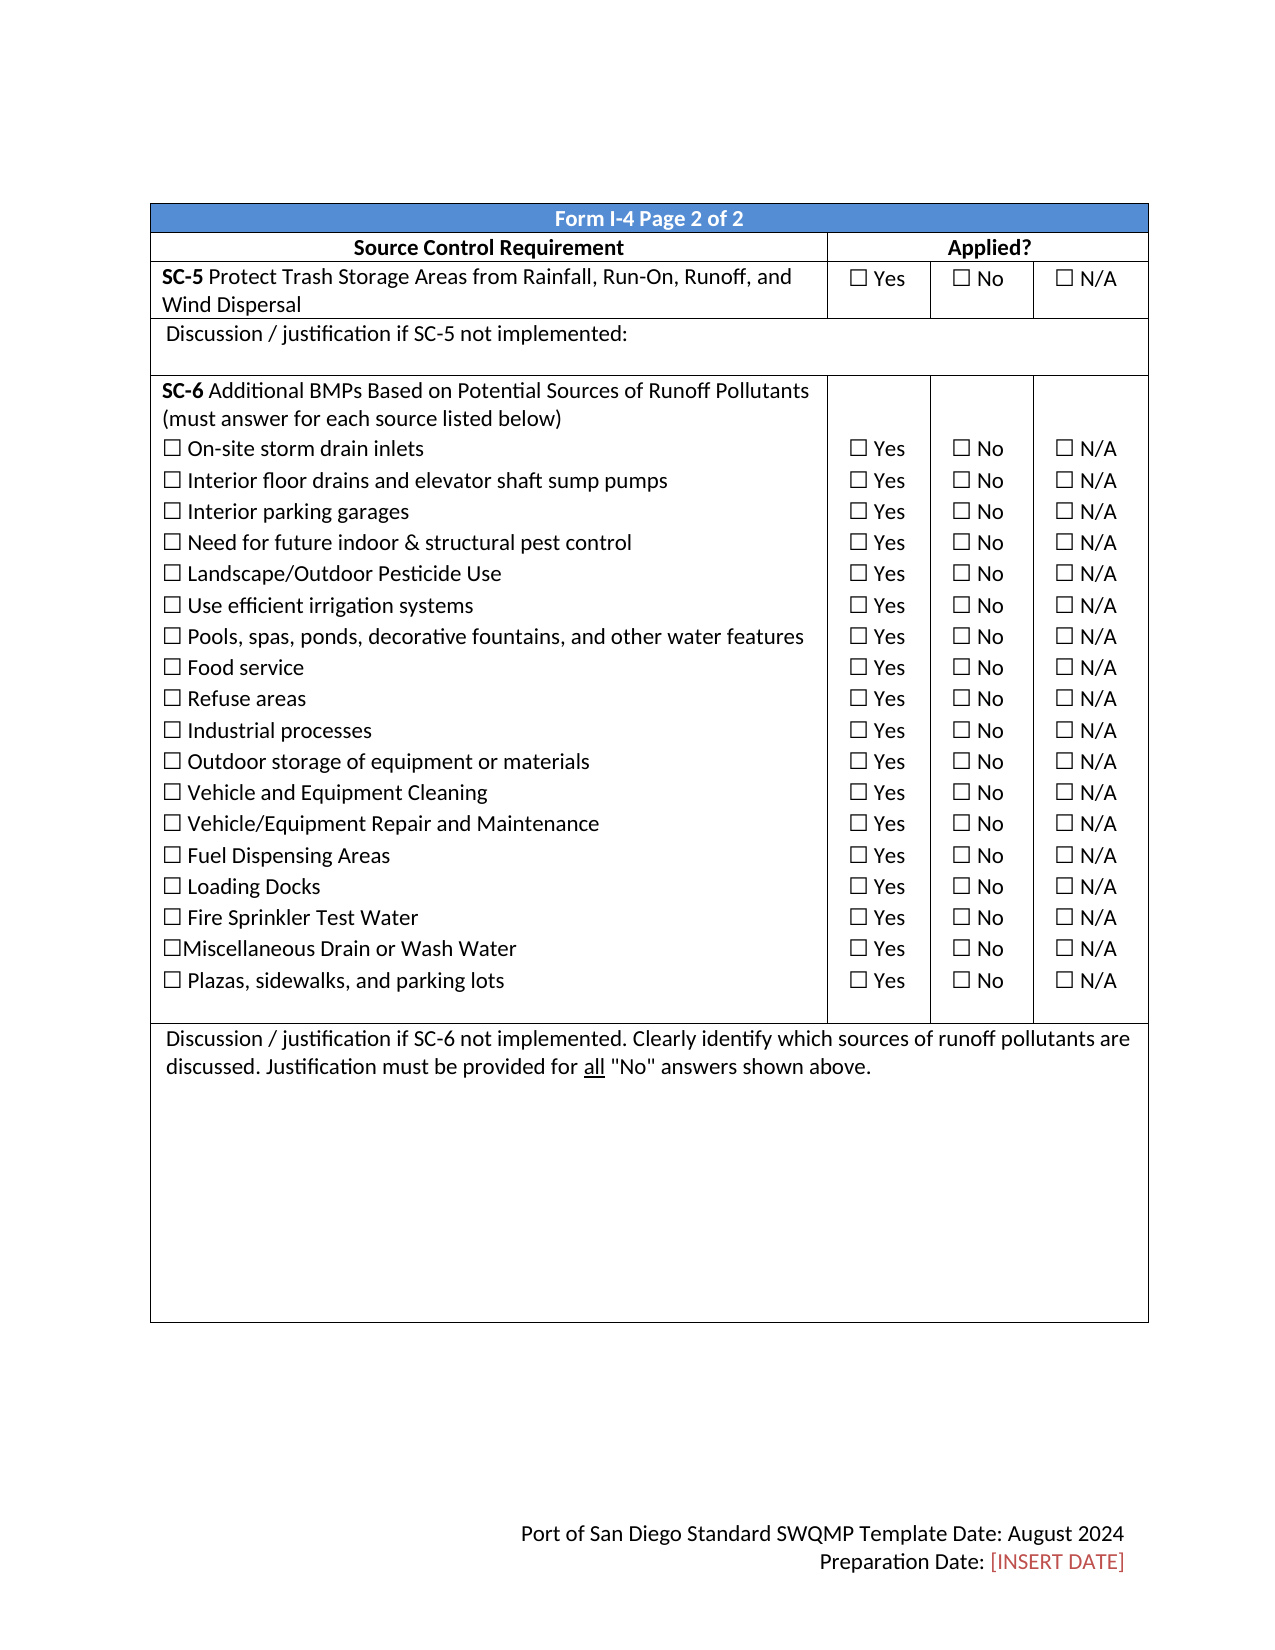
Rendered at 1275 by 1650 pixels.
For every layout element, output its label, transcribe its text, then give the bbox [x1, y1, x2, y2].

table_cell SC-5 Protect Trash Storage Areas from Rainfall, Run-On, Runoff, and Wind Dispersal [151, 262, 827, 318]
table_cell Discussion / justification if SC-6 not implemented. Clearly identify which sources of runoff pollutants are discussed. Justification must be provided for all "No" answers shown above. [151, 1024, 1148, 1322]
table_cell N/A N/A N/A N/A N/A N/A N/A N/A N/A N/A N/A N/A N/A N/A N/A N/A N/A N/A [1034, 376, 1148, 1023]
table_cell Yes Yes Yes Yes Yes Yes Yes Yes Yes Yes Yes Yes Yes Yes Yes Yes Yes Yes [828, 376, 930, 1023]
table_cell No No No No No No No No No No No No No No No No No No [931, 376, 1033, 1023]
table_cell N/A [1034, 262, 1148, 318]
table_cell SC-6 Additional BMPs Based on Potential Sources of Runoff Pollutants (must answer for each source listed below) On-site storm drain inlets Interior floor drains and elevator shaft sump pumps Interior parking garages Need for future indoor & structural pest control Landscape/Outdoor Pesticide Use Use efficient irrigation systems Pools, spas, ponds, decorative fountains, and other water features Food service Refuse areas Industrial processes Outdoor storage of equipment or materials Vehicle and Equipment Cleaning Vehicle/Equipment Repair and Maintenance Fuel Dispensing Areas Loading Docks Fire Sprinkler Test Water Miscellaneous Drain or Wash Water Plazas, sidewalks, and parking lots [151, 376, 827, 1023]
table_header Form I-4 Page 2 of 2 [151, 204, 1148, 232]
table_cell Discussion / justification if SC-5 not implemented: [151, 319, 1148, 375]
table_cell Yes [828, 262, 930, 318]
table_cell No [931, 262, 1033, 318]
table_cell Source Control Requirement [151, 233, 827, 261]
table_cell Applied? [828, 233, 1148, 261]
